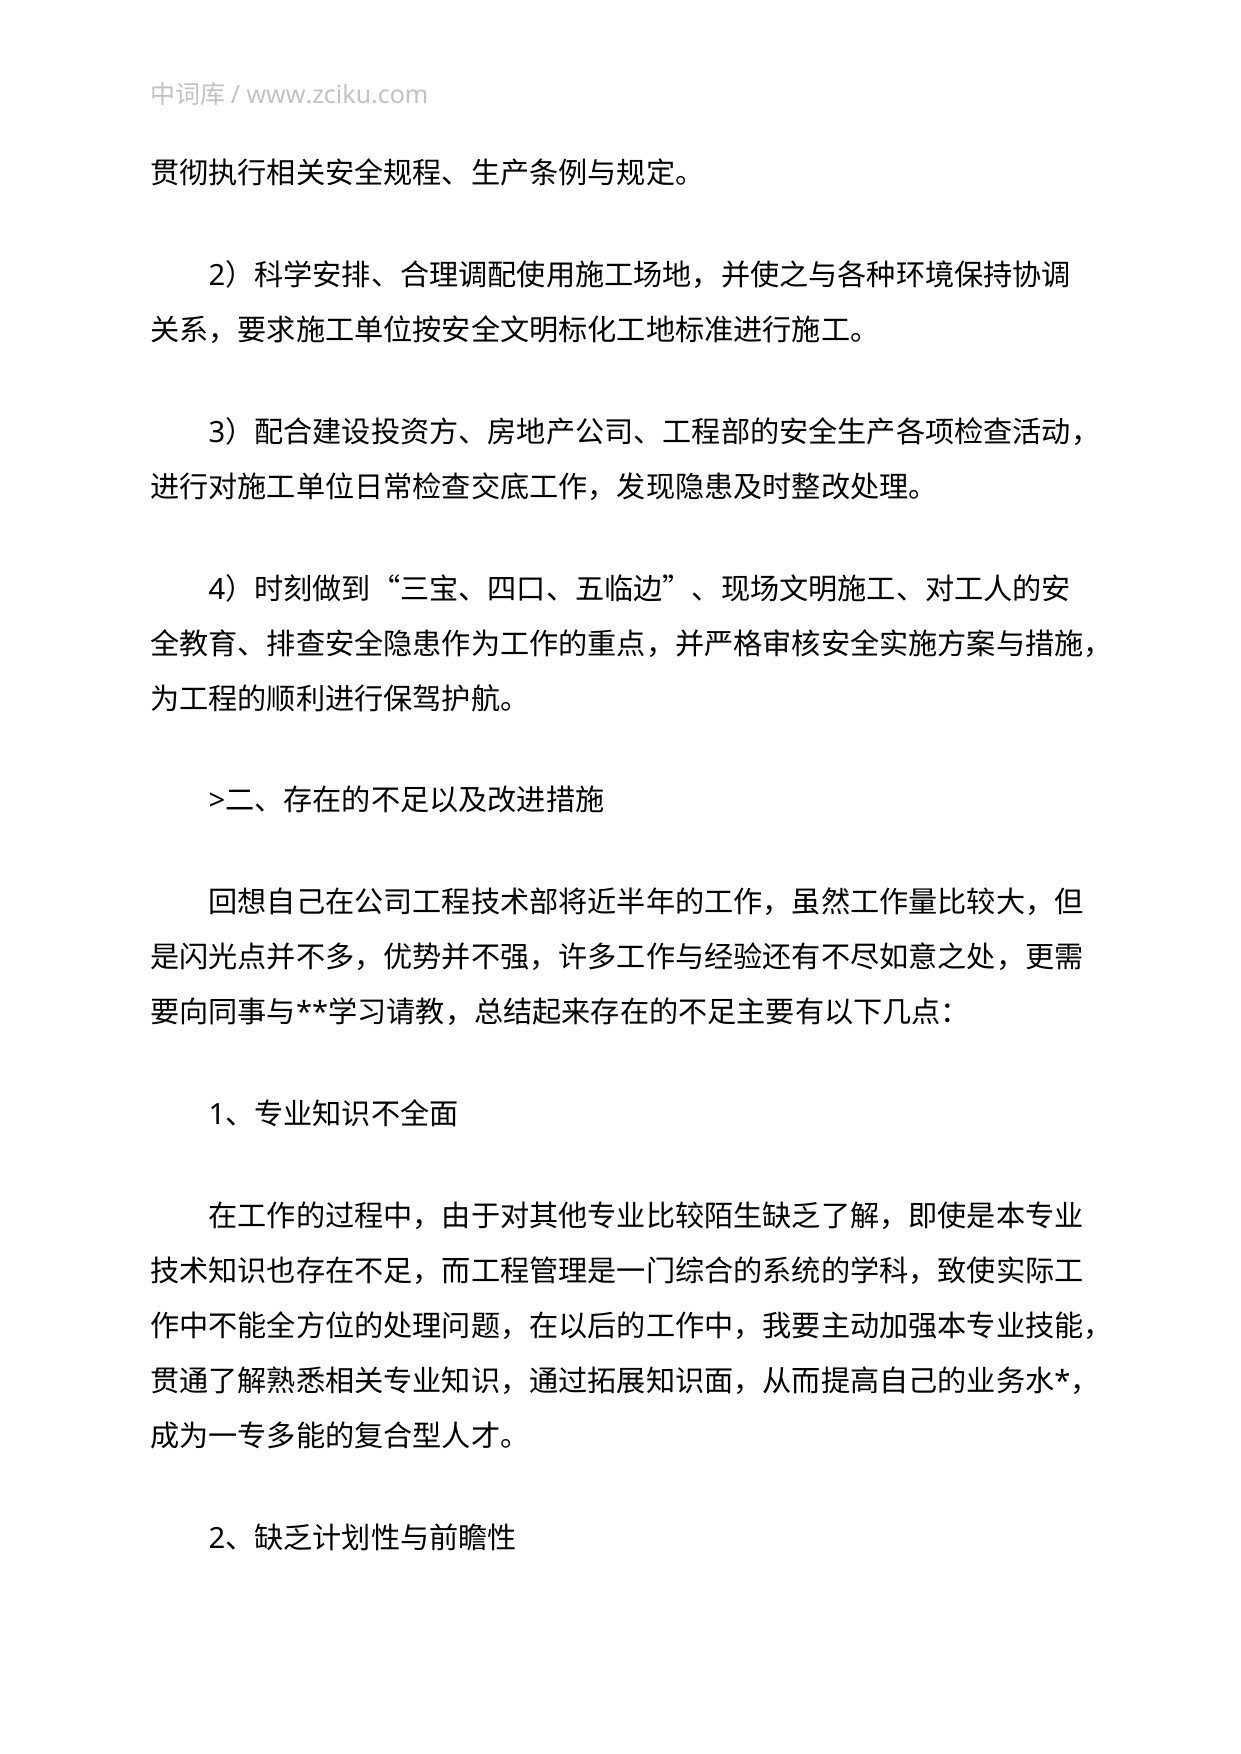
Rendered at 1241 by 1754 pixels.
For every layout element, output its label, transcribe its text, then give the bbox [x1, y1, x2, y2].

text 回想自己在公司工程技术部将近半年的工作，虽然工作量比较大，但是闪光点并不多，优势并不强，许多工作与经验还有不尽如意之处，更需要向同事与**学习请教，总结起来存在的不足主要有以下几点： [150, 879, 1090, 1031]
text 2、缺乏计划性与前瞻性 [150, 1514, 1090, 1557]
text 在工作的过程中，由于对其他专业比较陌生缺乏了解，即使是本专业技术知识也存在不足，而工程管理是一门综合的系统的学科，致使实际工作中不能全方位的处理问题，在以后的工作中，我要主动加强本专业技能，贯通了解熟悉相关专业知识，通过拓展知识面，从而提高自己的业务水*，成为一专多能的复合型人才。 [150, 1193, 1090, 1455]
text 3）配合建设投资方、房地产公司、工程部的安全生产各项检查活动，进行对施工单位日常检查交底工作，发现隐患及时整改处理。 [150, 408, 1090, 506]
text 2）科学安排、合理调配使用施工场地，并使之与各种环境保持协调关系，要求施工单位按安全文明标化工地标准进行施工。 [150, 252, 1090, 349]
text 4）时刻做到“三宝、四口、五临边”、现场文明施工、对工人的安全教育、排查安全隐患作为工作的重点，并严格审核安全实施方案与措施，为工程的顺利进行保驾护航。 [150, 565, 1090, 717]
text 1、专业知识不全面 [150, 1091, 1090, 1133]
text >二、存在的不足以及改进措施 [150, 777, 1090, 819]
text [150, 150, 1090, 192]
